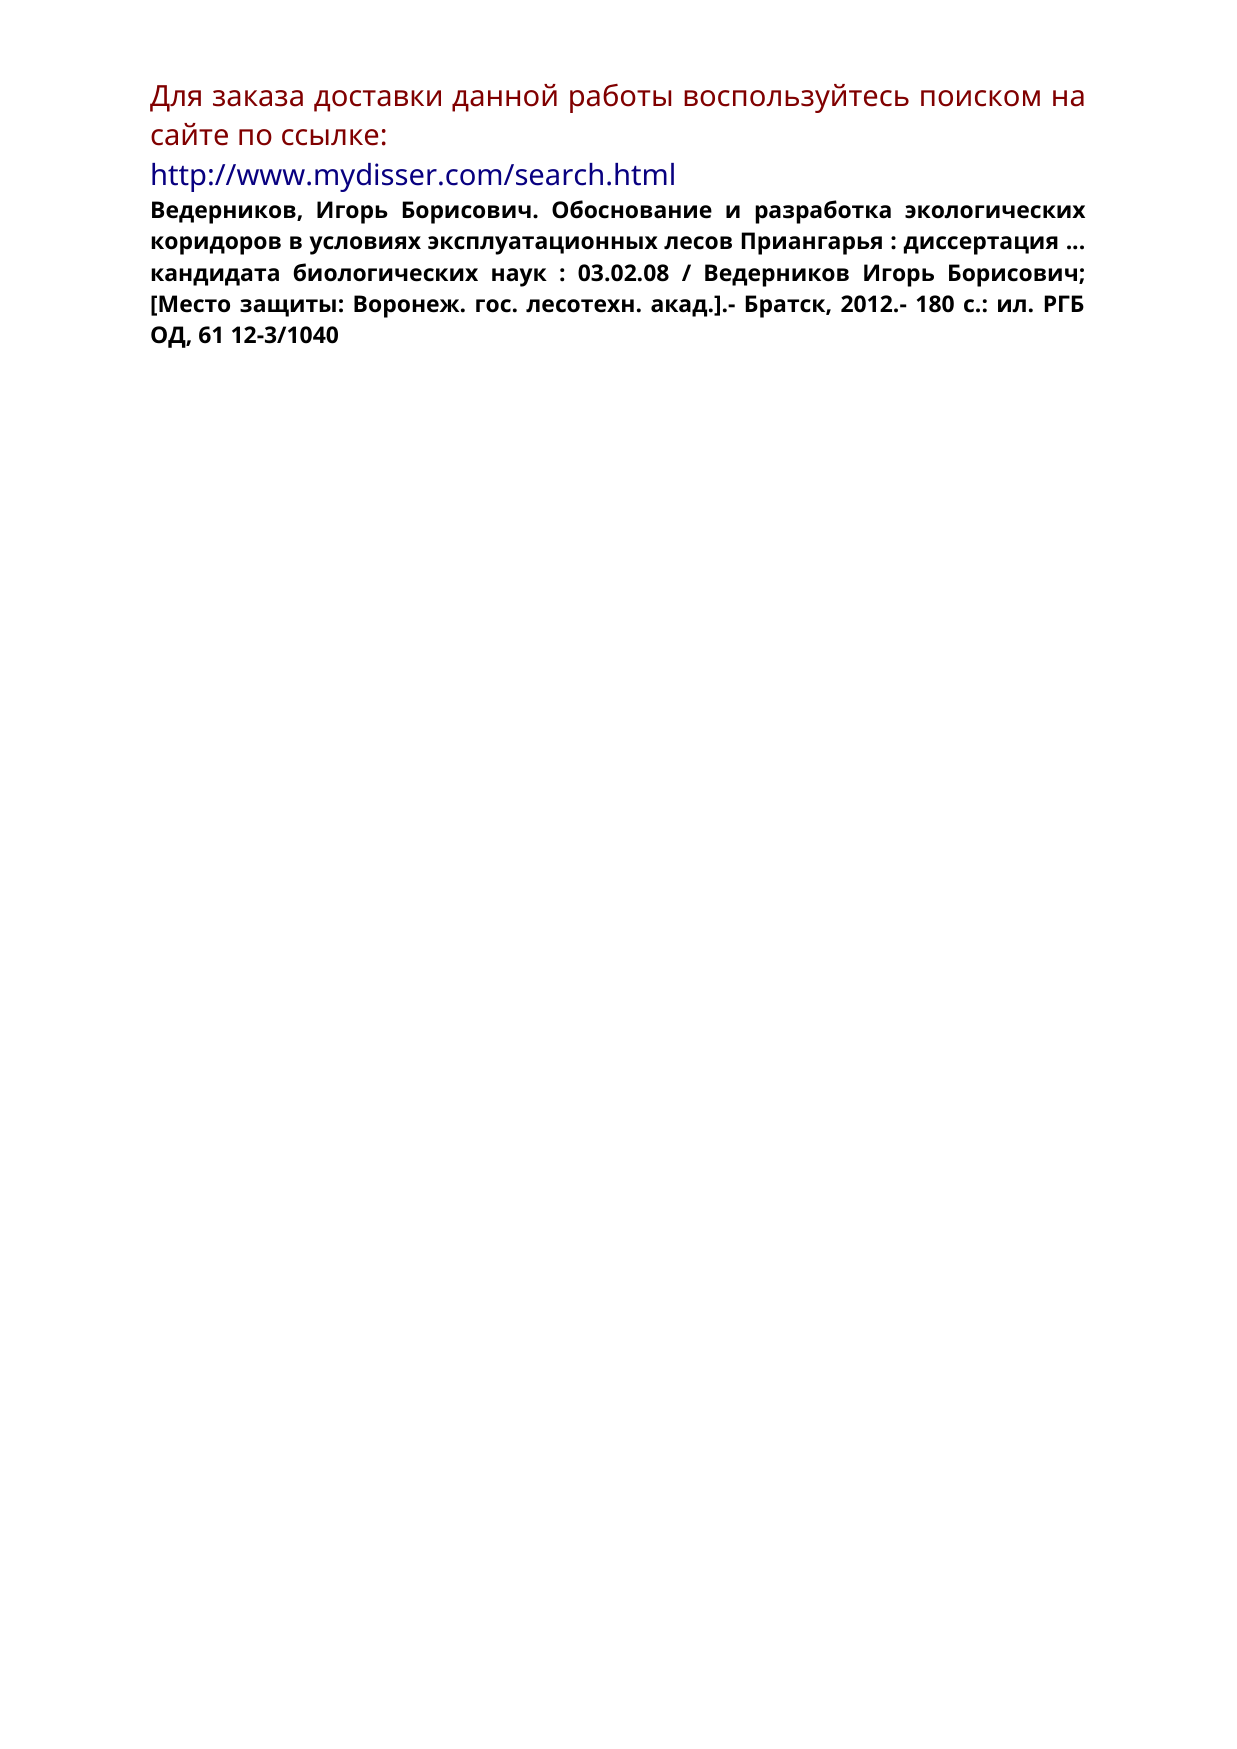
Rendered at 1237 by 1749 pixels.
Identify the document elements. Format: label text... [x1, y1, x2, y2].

text Ведерников, Игорь Борисович. Обоснование и разработка экологических коридоров в условиях эксплуатационных лесов Приангарья : диссертация ... кандидата биологических наук : 03.02.08 / Ведерников Игорь Борисович; [Место защиты: Воронеж. гос. лесотехн. акад.].- Братск, 2012.- 180 с.: ил. РГБ ОД, 61 12-3/1040 [150, 194, 1086, 350]
